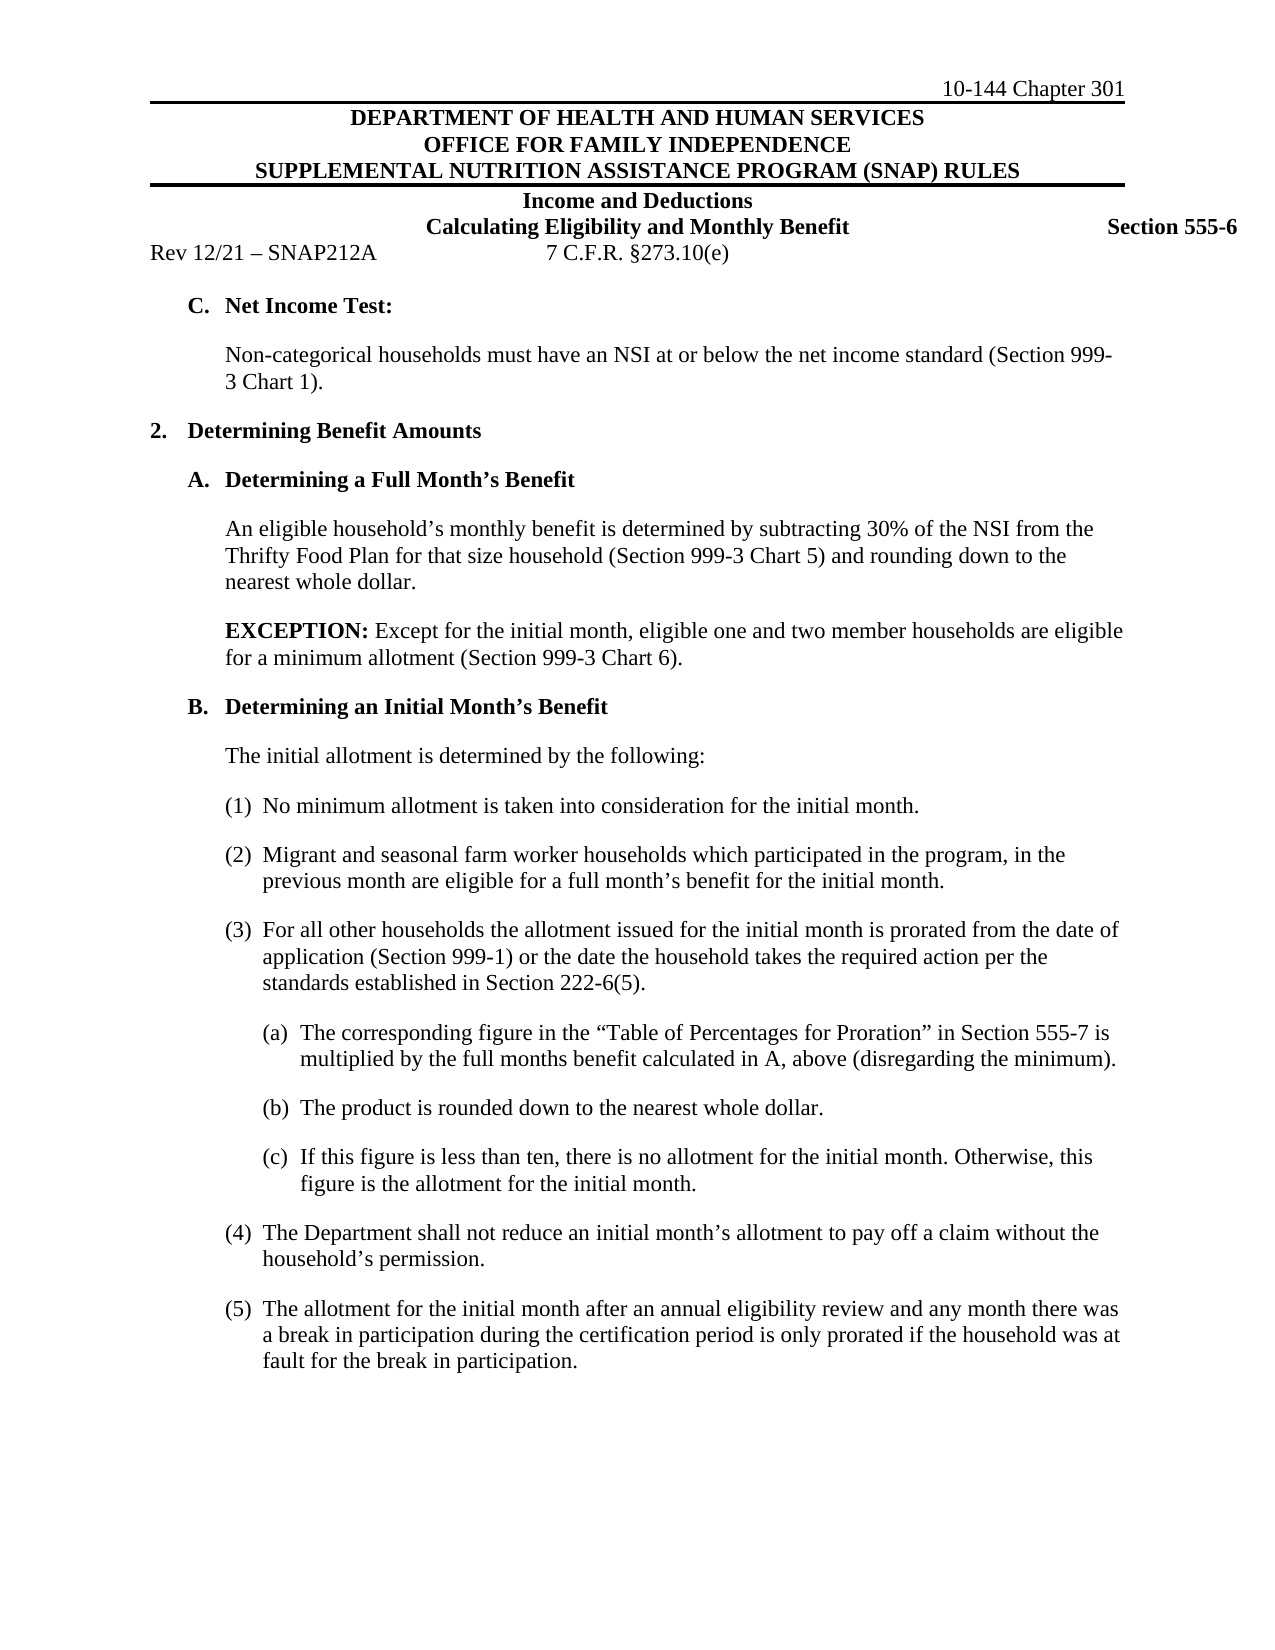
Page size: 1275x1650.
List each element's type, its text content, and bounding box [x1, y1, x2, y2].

text The initial allotment is determined by the following: [225, 742, 1125, 769]
text (1) No minimum allotment is taken into consideration for the initial month. [225, 792, 1125, 818]
text (3) For all other households the allotment issued for the initial month is prorated from the date of application (Section 999-1) or the date the household takes the required action per the standards established in Section 222-6(5). [225, 917, 1125, 996]
text 2. Determining Benefit Amounts [150, 417, 1125, 443]
text C. Net Income Test: [187, 292, 1125, 318]
text (a) The corresponding figure in the “Table of Percentages for Proration” in Section 555-7 is multiplied by the full months benefit calculated in A, above (disregarding the minimum). [262, 1018, 1125, 1071]
text (2) Migrant and seasonal farm worker households which participated in the program, in the previous month are eligible for a full month’s benefit for the initial month. [225, 841, 1125, 894]
text EXCEPTION: Except for the initial month, eligible one and two member households are eligible for a minimum allotment (Section 999-3 Chart 6). [225, 617, 1125, 670]
text (b) The product is rounded down to the nearest whole dollar. [262, 1094, 1125, 1121]
text An eligible household’s monthly benefit is determined by subtracting 30% of the NSI from the Thrifty Food Plan for that size household (Section 999-3 Chart 5) and rounding down to the nearest whole dollar. [225, 516, 1125, 594]
text (4) The Department shall not reduce an initial month’s allotment to pay off a claim without the household’s permission. [225, 1219, 1125, 1272]
text Non-categorical households must have an NSI at or below the net income standard (Section 999-3 Chart 1). [225, 341, 1125, 394]
text B. Determining an Initial Month’s Benefit [187, 693, 1125, 719]
text A. Determining a Full Month’s Benefit [187, 466, 1125, 493]
text (5) The allotment for the initial month after an annual eligibility review and any month there was a break in participation during the certification period is only prorated if the household was at fault for the break in participation. [225, 1295, 1125, 1374]
text (c) If this figure is less than ten, there is no allotment for the initial month. Otherwise, this figure is the allotment for the initial month. [262, 1143, 1125, 1196]
